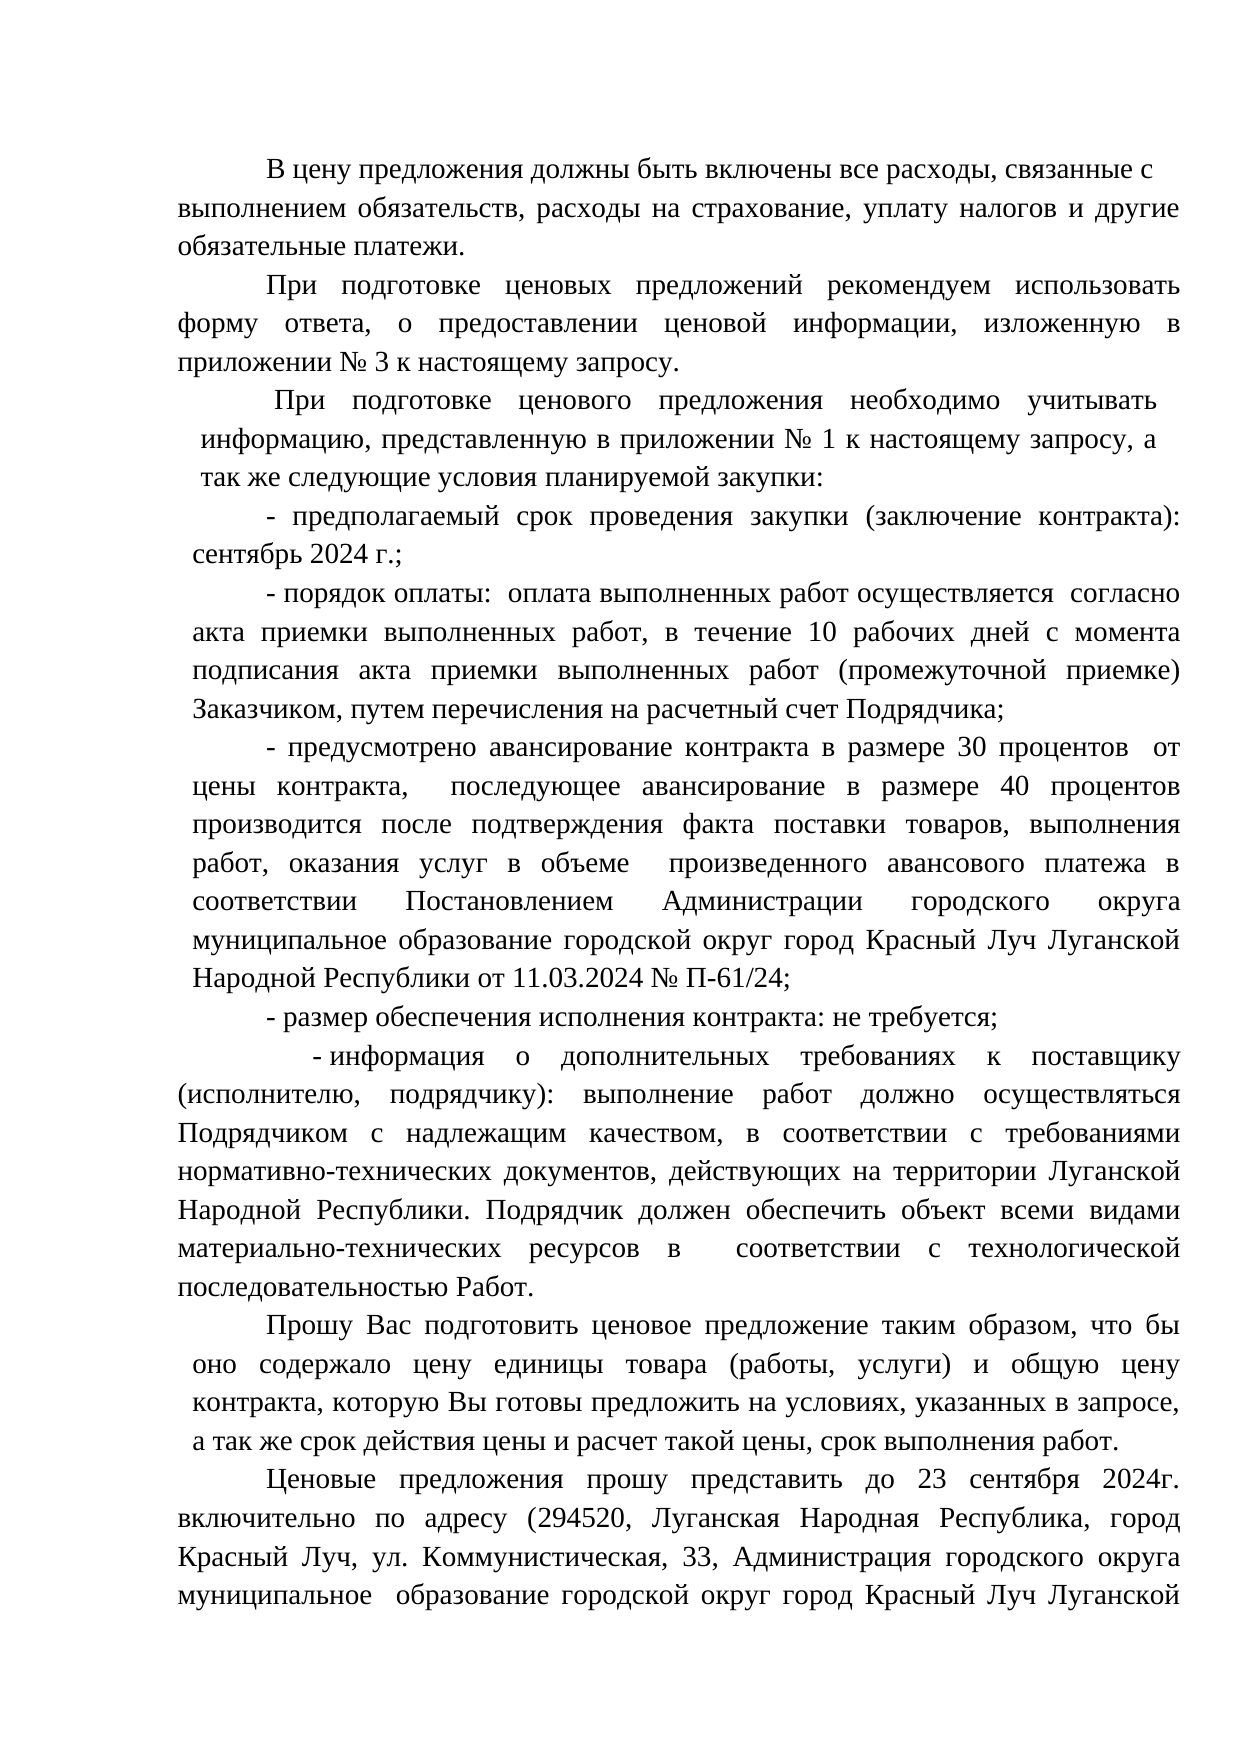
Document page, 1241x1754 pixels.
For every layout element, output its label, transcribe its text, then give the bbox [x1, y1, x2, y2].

text При подготовке ценового предложения необходимо учитывать информацию, представленную в приложении № 1 к настоящему запросу, а так же следующие условия планируемой закупки: [200, 382, 1157, 493]
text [177, 1462, 1181, 1611]
text В цену предложения должны быть включены все расходы, связанные с [177, 151, 1181, 185]
text - предусмотрено авансирование контракта в размере 30 процентов от цены контракта, последующее авансирование в размере 40 процентов производится после подтверждения факта поставки товаров, выполнения работ, оказания услуг в объеме произведенного авансового платежа в соответствии Постановлением Администрации городского округа муниципальное образование городской округ город Красный Луч Луганской Народной Республики от 11.03.2024 № П-61/24; [192, 729, 1181, 994]
list - предполагаемый срок проведения закупки (заключение контракта): сентябрь 2024 г.; [192, 498, 1181, 570]
text Прошу Вас подготовить ценовое предложение таким образом, что бы оно содержало цену единицы товара (работы, услуги) и общую цену контракта, которую Вы готовы предложить на условиях, указанных в запросе, а так же срок действия цены и расчет такой цены, срок выполнения работ. [192, 1307, 1181, 1457]
text - порядок оплаты: оплата выполненных работ осуществляется согласно акта приемки выполненных работ, в течение 10 рабочих дней с момента подписания акта приемки выполненных работ (промежуточной приемке) Заказчиком, путем перечисления на расчетный счет Подрядчика; [192, 575, 1181, 724]
text выполнением обязательств, расходы на страхование, уплату налогов и другие обязательные платежи. [177, 190, 1181, 262]
text При подготовке ценовых предложений рекомендуем использовать форму ответа, о предоставлении ценовой информации, изложенную в приложении № 3 к настоящему запросу. [177, 267, 1181, 377]
list - информация о дополнительных требованиях к поставщику (исполнителю, подрядчику): выполнение работ должно осуществляться Подрядчиком с надлежащим качеством, в соответствии с требованиями нормативно-технических документов, действующих на территории Луганской Народной Республики. Подрядчик должен обеспечить объект всеми видами материально-технических ресурсов в соответствии с технологической последовательностью Работ. [177, 1038, 1181, 1302]
list - размер обеспечения исполнения контракта: не требуется; [192, 999, 1181, 1033]
